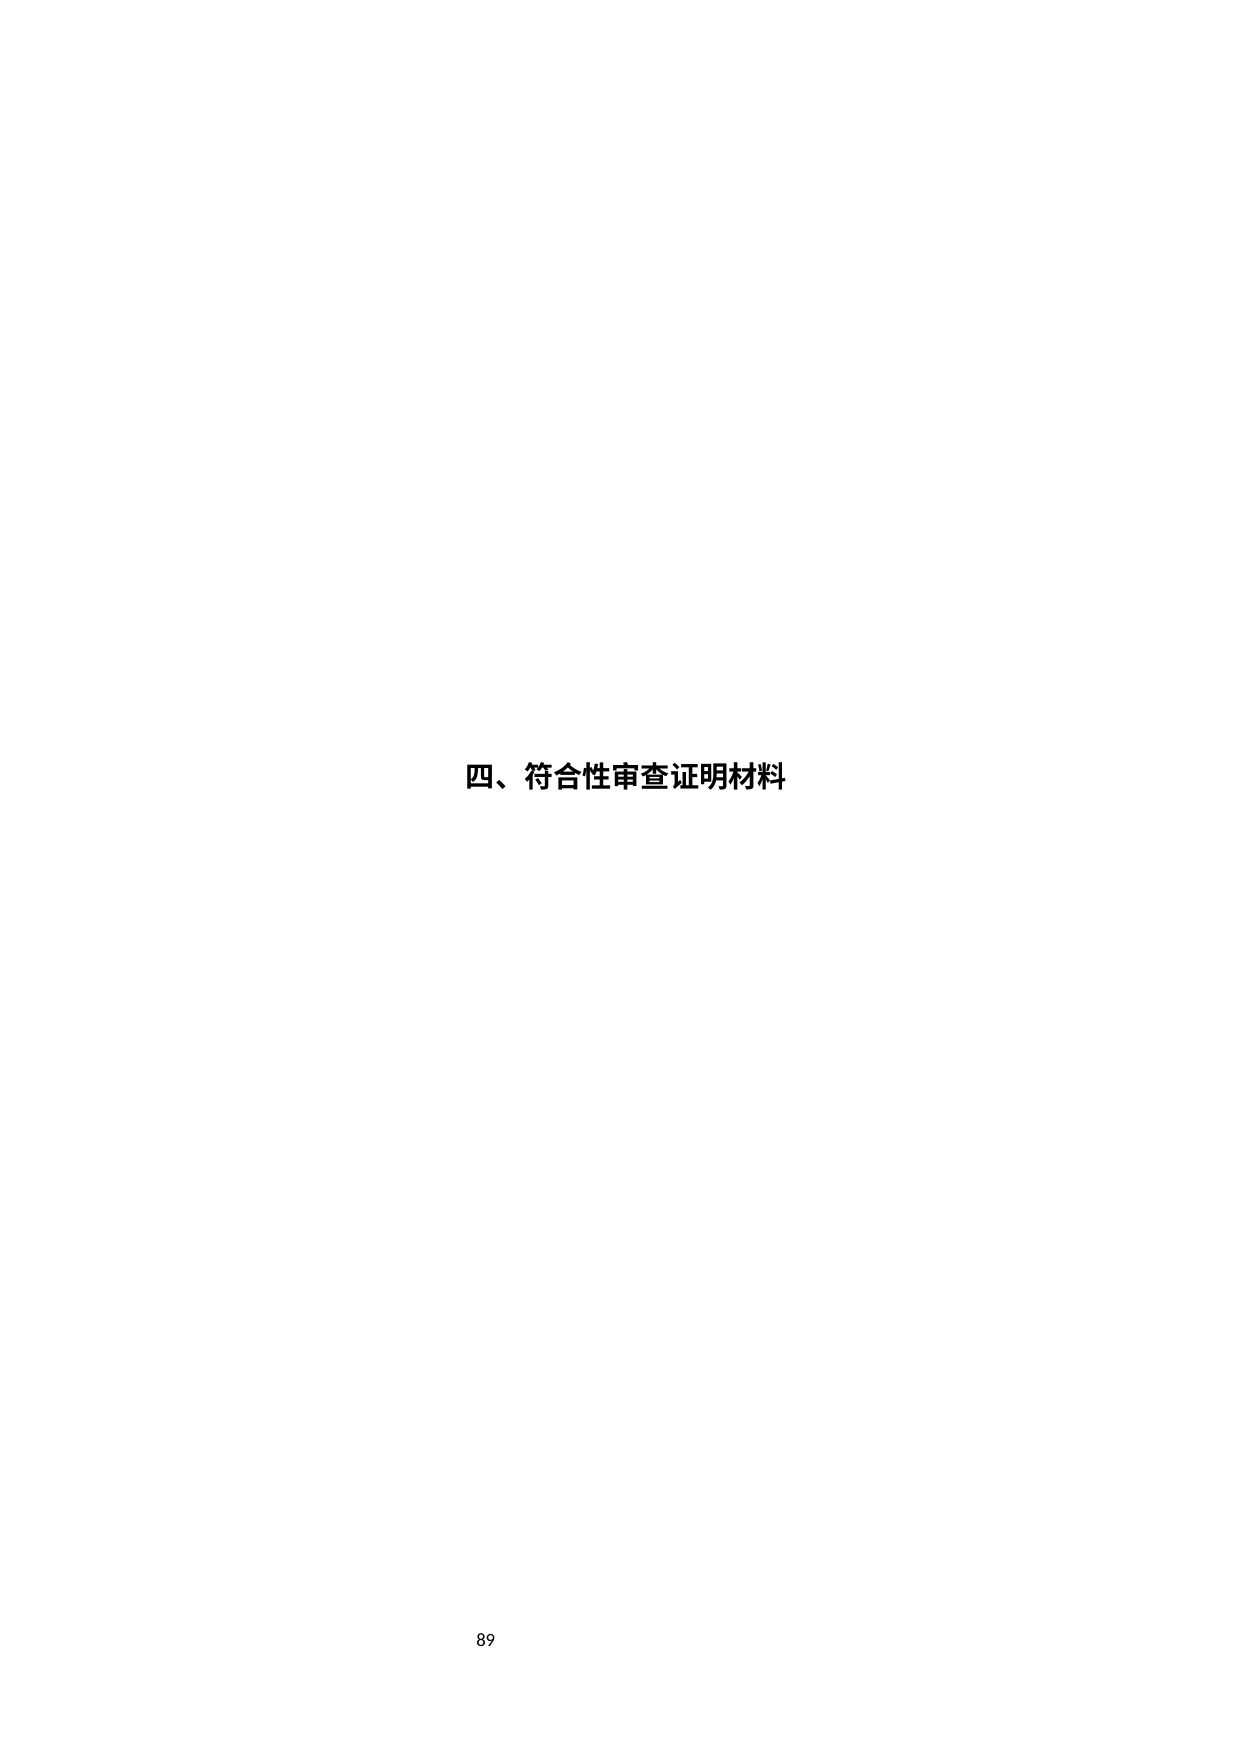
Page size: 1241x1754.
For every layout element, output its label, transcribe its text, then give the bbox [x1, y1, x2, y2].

text 四、符合性审查证明材料 [165, 742, 1087, 807]
